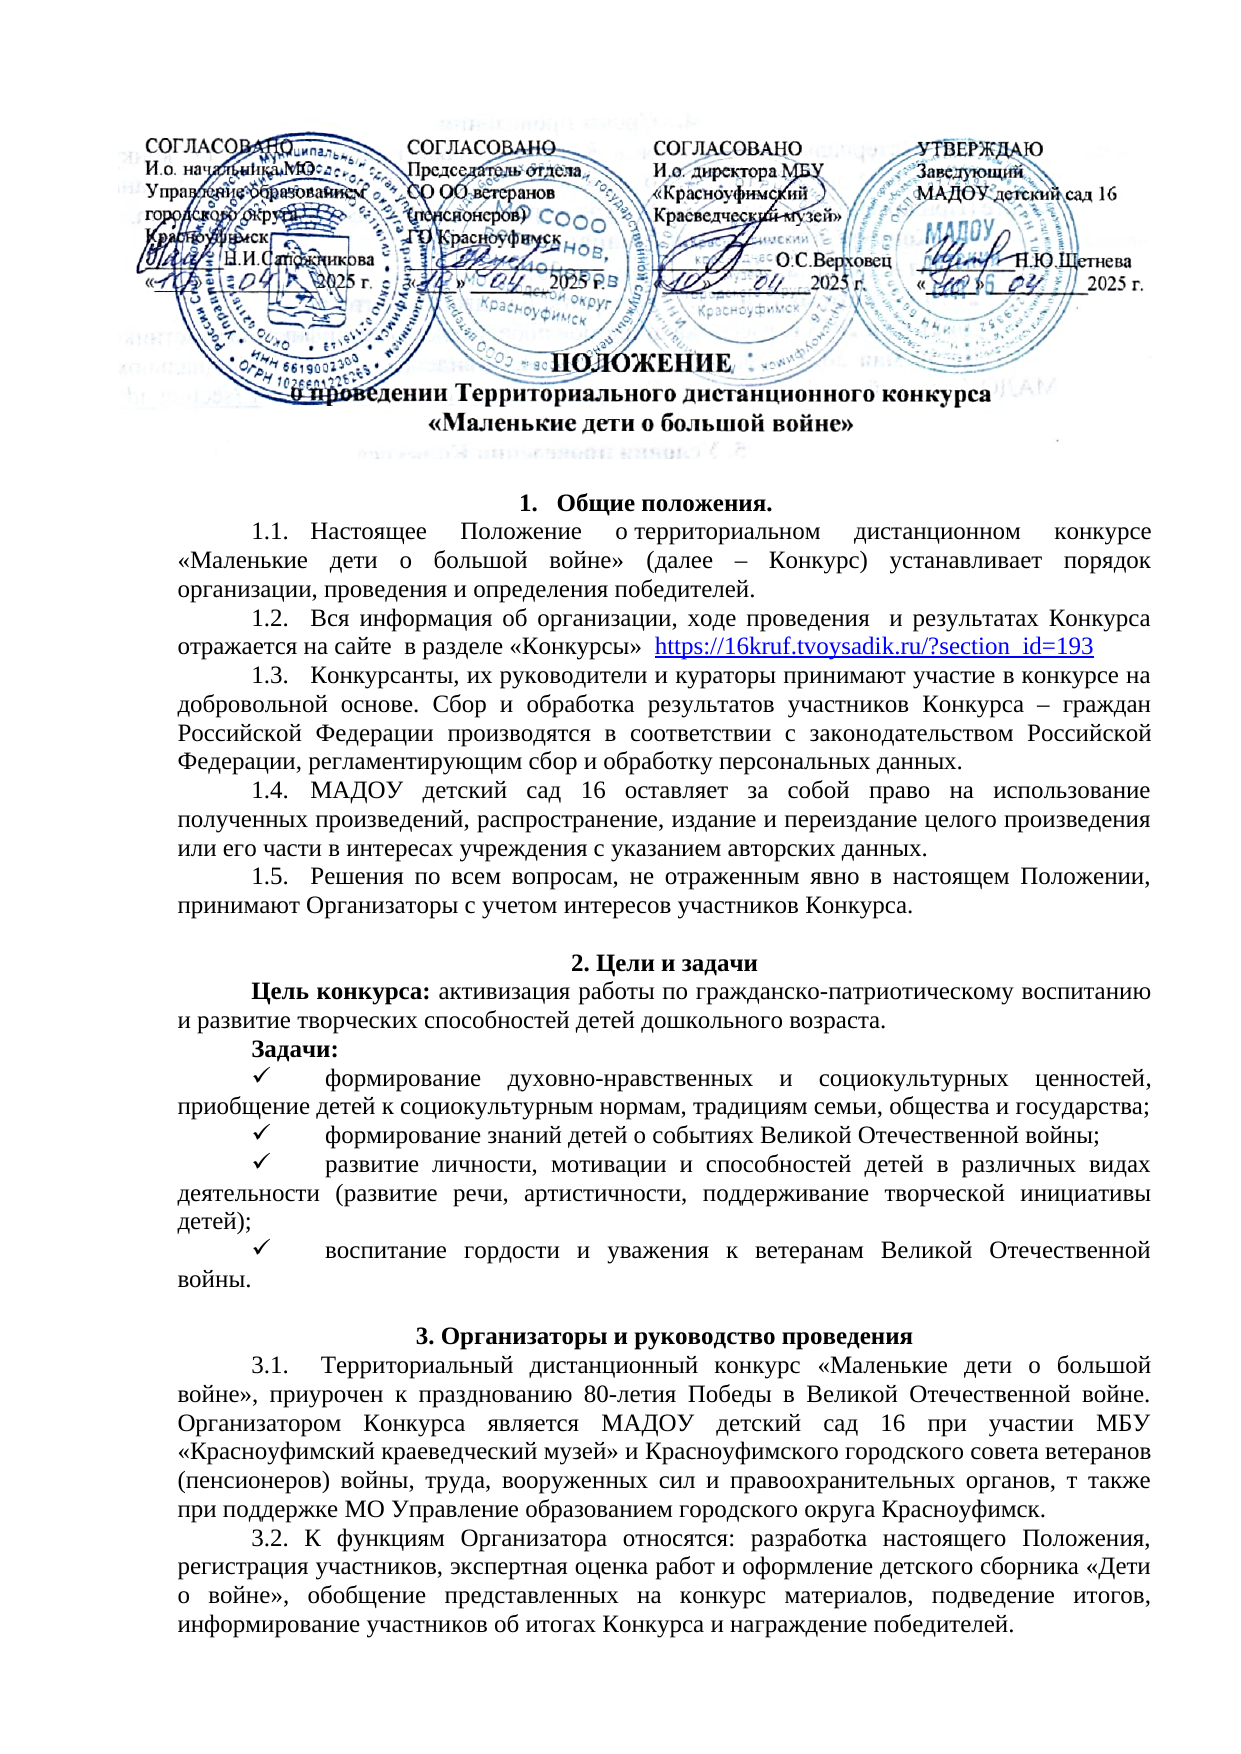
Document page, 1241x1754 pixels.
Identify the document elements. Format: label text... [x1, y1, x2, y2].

picture [118, 88, 1159, 459]
text 3.2. К функциям Организатора относятся: разработка настоящего Положения, регистрация участников, экспертная оценка работ и оформление детского сборника «Дети о войне», обобщение представленных на конкурс материалов, подведение итогов, информирование участников об итогах Конкурса и награждение победителей. [177, 1523, 1152, 1638]
text 3. Организаторы и руководство проведения [177, 1321, 1152, 1350]
list Настоящее Положение о территориальном дистанционном конкурсе «Маленькие дети о большой войне» (далее – Конкурс) устанавливает порядок организации, проведения и определения победителей. [177, 516, 1152, 603]
list Вся информация об организации, ходе проведения и результатах Конкурса отражается на сайте в разделе «Конкурсы» https://16kruf.tvoysadik.ru/?section_id=193 [177, 603, 1152, 660]
text 3.1. Территориальный дистанционный конкурс «Маленькие дети о большой войне», приурочен к празднованию 80-летия Победы в Великой Отечественной войне. Организатором Конкурса является МАДОУ детский сад 16 при участии МБУ «Красноуфимский краеведческий музей» и Красноуфимского городского совета ветеранов (пенсионеров) войны, труда, вооруженных сил и правоохранительных органов, т также при поддержке МО Управление образованием городского округа Красноуфимск. [177, 1350, 1152, 1523]
list воспитание гордости и уважения к ветеранам Великой Отечественной войны. [177, 1235, 1152, 1293]
text Задачи: [177, 1034, 1152, 1063]
list формирование знаний детей о событиях Великой Отечественной войны; [177, 1120, 1152, 1149]
list формирование духовно-нравственных и социокультурных ценностей, приобщение детей к социокультурным нормам, традициям семьи, общества и государства; [177, 1063, 1152, 1120]
list Общие положения. [140, 488, 1152, 516]
list МАДОУ детский сад 16 оставляет за собой право на использование полученных произведений, распространение, издание и переиздание целого произведения или его части в интересах учреждения с указанием авторских данных. [177, 775, 1152, 861]
list Конкурсанты, их руководители и кураторы принимают участие в конкурсе на добровольной основе. Сбор и обработка результатов участников Конкурса – граждан Российской Федерации производятся в соответствии с законодательством Российской Федерации, регламентирующим сбор и обработку персональных данных. [177, 660, 1152, 775]
text 2. Цели и задачи [177, 948, 1152, 976]
text Цель конкурса: активизация работы по гражданско-патриотическому воспитанию и развитие творческих способностей детей дошкольного возраста. [177, 976, 1152, 1034]
list развитие личности, мотивации и способностей детей в различных видах деятельности (развитие речи, артистичности, поддерживание творческой инициативы детей); [177, 1149, 1152, 1235]
list Решения по всем вопросам, не отраженным явно в настоящем Положении, принимают Организаторы с учетом интересов участников Конкурса. [177, 861, 1152, 919]
